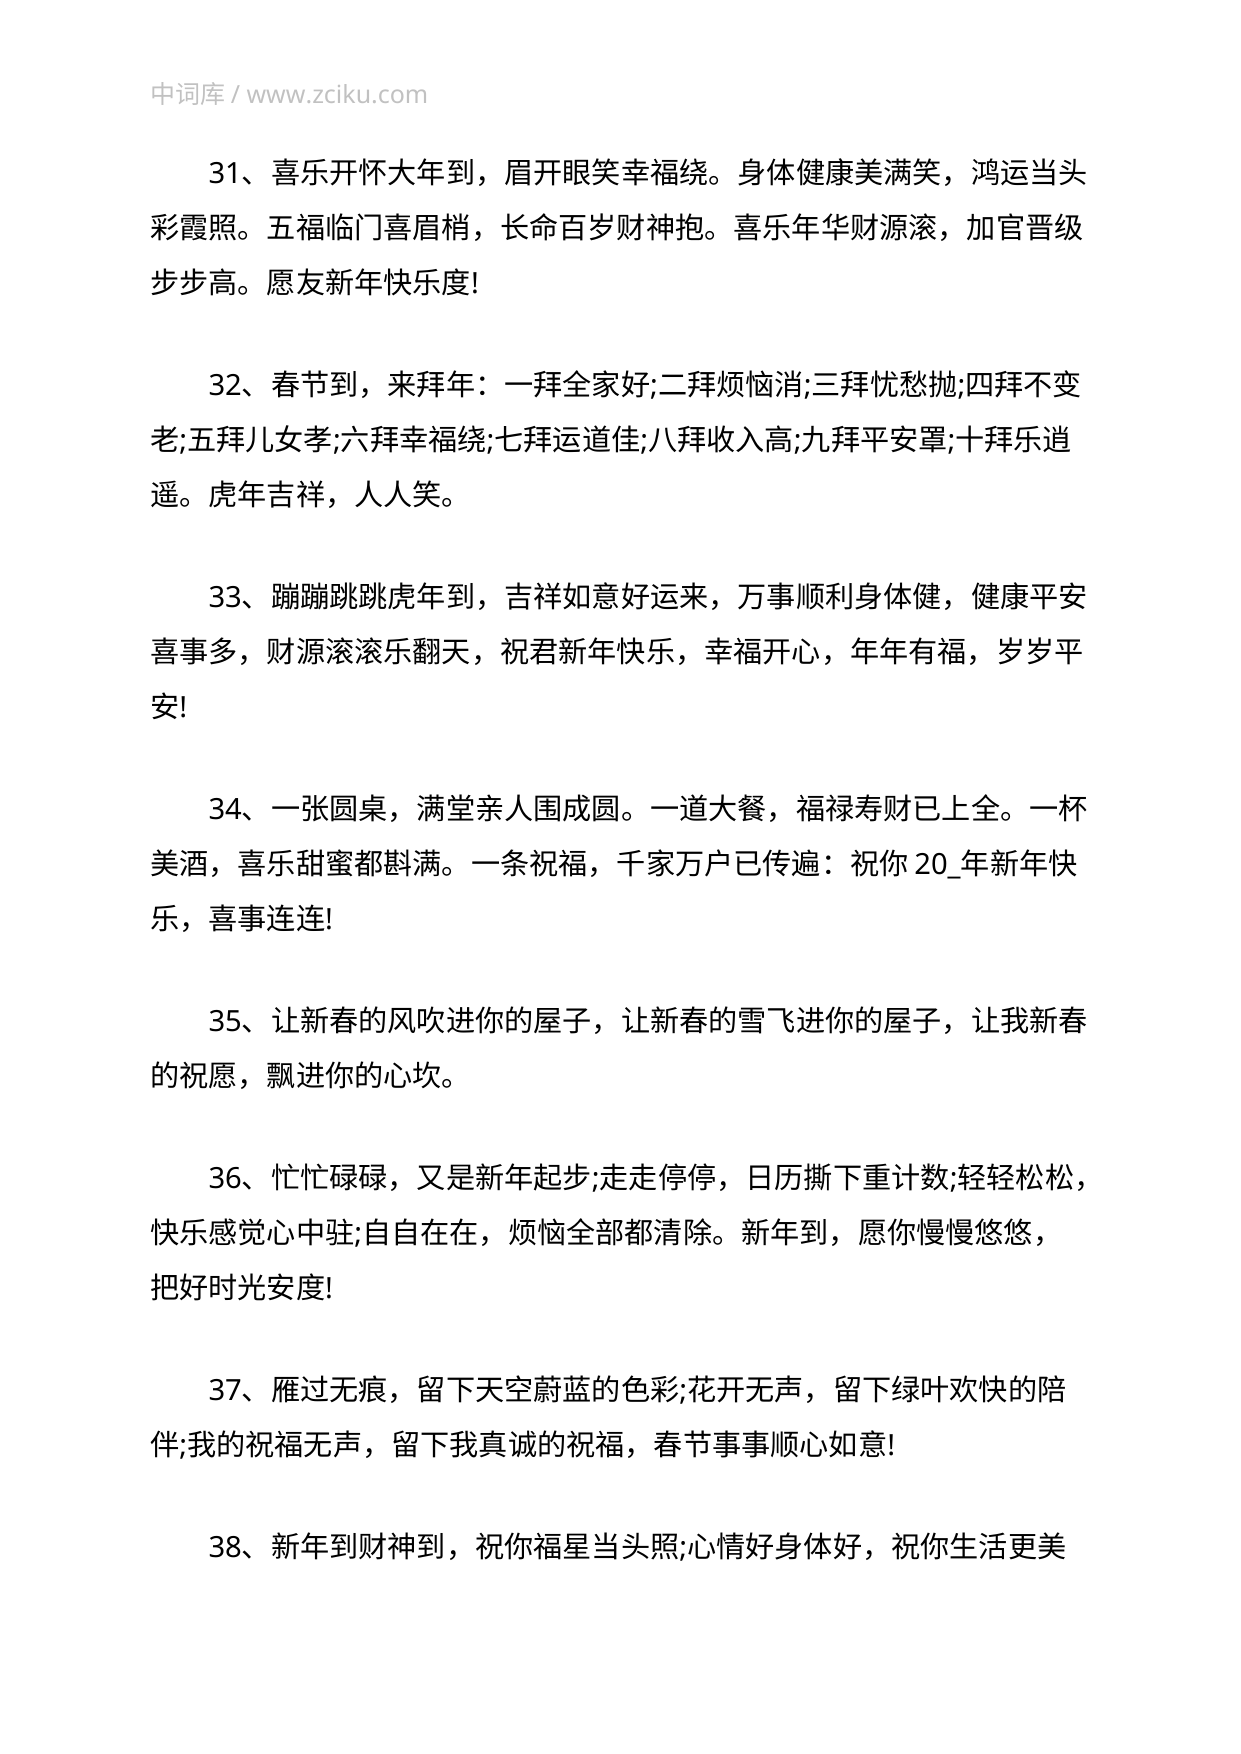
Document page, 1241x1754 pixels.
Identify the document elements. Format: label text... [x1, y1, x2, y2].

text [150, 1523, 1090, 1566]
text 31、喜乐开怀大年到，眉开眼笑幸福绕。身体健康美满笑，鸿运当头彩霞照。五福临门喜眉梢，长命百岁财神抱。喜乐年华财源滚，加官晋级步步高。愿友新年快乐度! [150, 150, 1090, 302]
text 36、忙忙碌碌，又是新年起步;走走停停，日历撕下重计数;轻轻松松，快乐感觉心中驻;自自在在，烦恼全部都清除。新年到，愿你慢慢悠悠，把好时光安度! [150, 1154, 1090, 1307]
text 33、蹦蹦跳跳虎年到，吉祥如意好运来，万事顺利身体健，健康平安喜事多，财源滚滚乐翻天，祝君新年快乐，幸福开心，年年有福，岁岁平安! [150, 574, 1090, 726]
text 35、让新春的风吹进你的屋子，让新春的雪飞进你的屋子，让我新春的祝愿，飘进你的心坎。 [150, 997, 1090, 1095]
text 34、一张圆桌，满堂亲人围成圆。一道大餐，福禄寿财已上全。一杯美酒，喜乐甜蜜都斟满。一条祝福，千家万户已传遍：祝你20_年新年快乐，喜事连连! [150, 786, 1090, 938]
text 32、春节到，来拜年：一拜全家好;二拜烦恼消;三拜忧愁抛;四拜不变老;五拜儿女孝;六拜幸福绕;七拜运道佳;八拜收入高;九拜平安罩;十拜乐逍遥。虎年吉祥，人人笑。 [150, 362, 1090, 514]
text 37、雁过无痕，留下天空蔚蓝的色彩;花开无声，留下绿叶欢快的陪伴;我的祝福无声，留下我真诚的祝福，春节事事顺心如意! [150, 1366, 1090, 1464]
